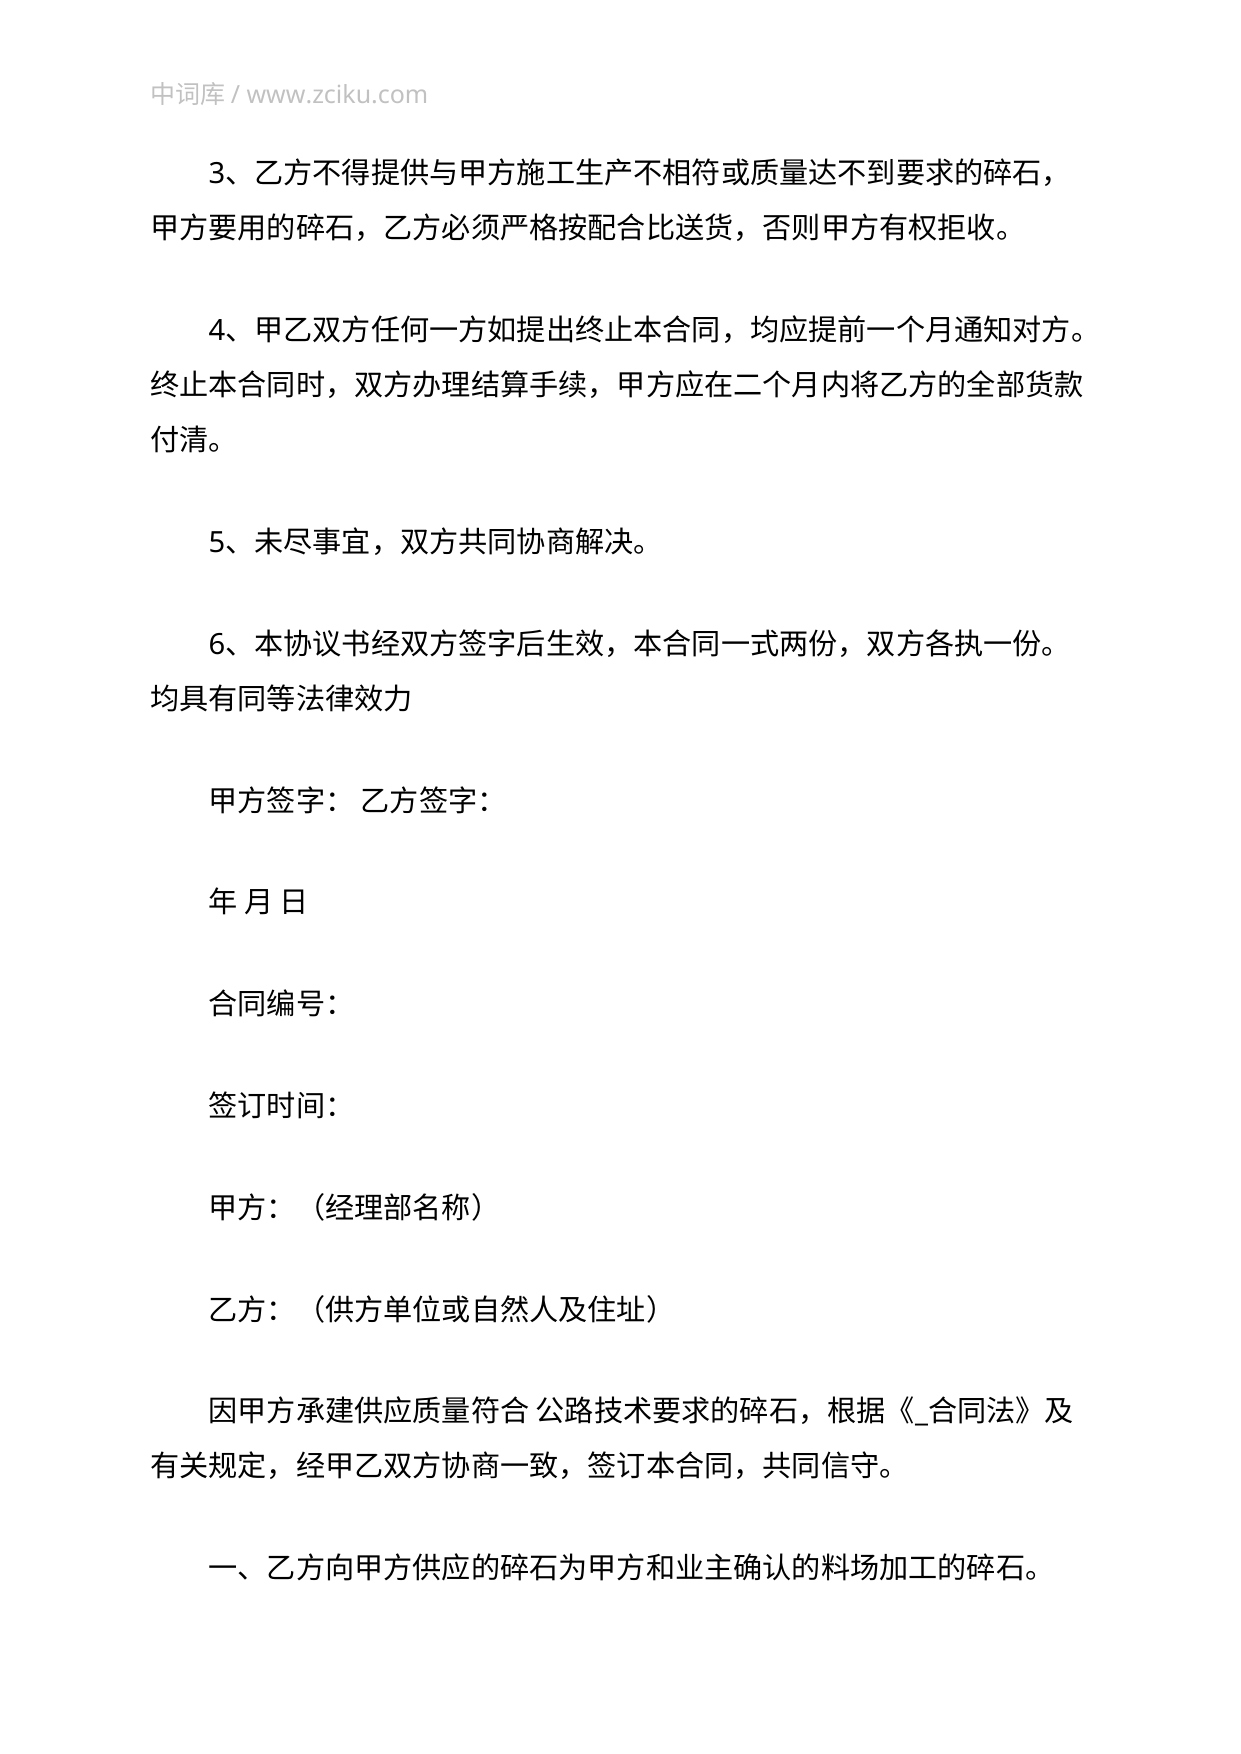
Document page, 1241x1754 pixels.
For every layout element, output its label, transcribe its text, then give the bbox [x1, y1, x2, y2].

text 一、乙方向甲方供应的碎石为甲方和业主确认的料场加工的碎石。 [150, 1544, 1090, 1587]
text 合同编号： [150, 981, 1090, 1023]
text 因甲方承建供应质量符合 公路技术要求的碎石，根据《_合同法》及有关规定，经甲乙双方协商一致，签订本合同，共同信守。 [150, 1388, 1090, 1485]
text 5、未尽事宜，双方共同协商解决。 [150, 518, 1090, 561]
text 年 月 日 [150, 879, 1090, 921]
text 甲方：（经理部名称） [150, 1184, 1090, 1227]
text 6、本协议书经双方签字后生效，本合同一式两份，双方各执一份。均具有同等法律效力 [150, 620, 1090, 718]
text 签订时间： [150, 1082, 1090, 1125]
text 4、甲乙双方任何一方如提出终止本合同，均应提前一个月通知对方。终止本合同时，双方办理结算手续，甲方应在二个月内将乙方的全部货款付清。 [150, 307, 1090, 459]
text 3、乙方不得提供与甲方施工生产不相符或质量达不到要求的碎石，甲方要用的碎石，乙方必须严格按配合比送货，否则甲方有权拒收。 [150, 150, 1090, 247]
text 甲方签字： 乙方签字： [150, 777, 1090, 819]
text 乙方：（供方单位或自然人及住址） [150, 1286, 1090, 1328]
